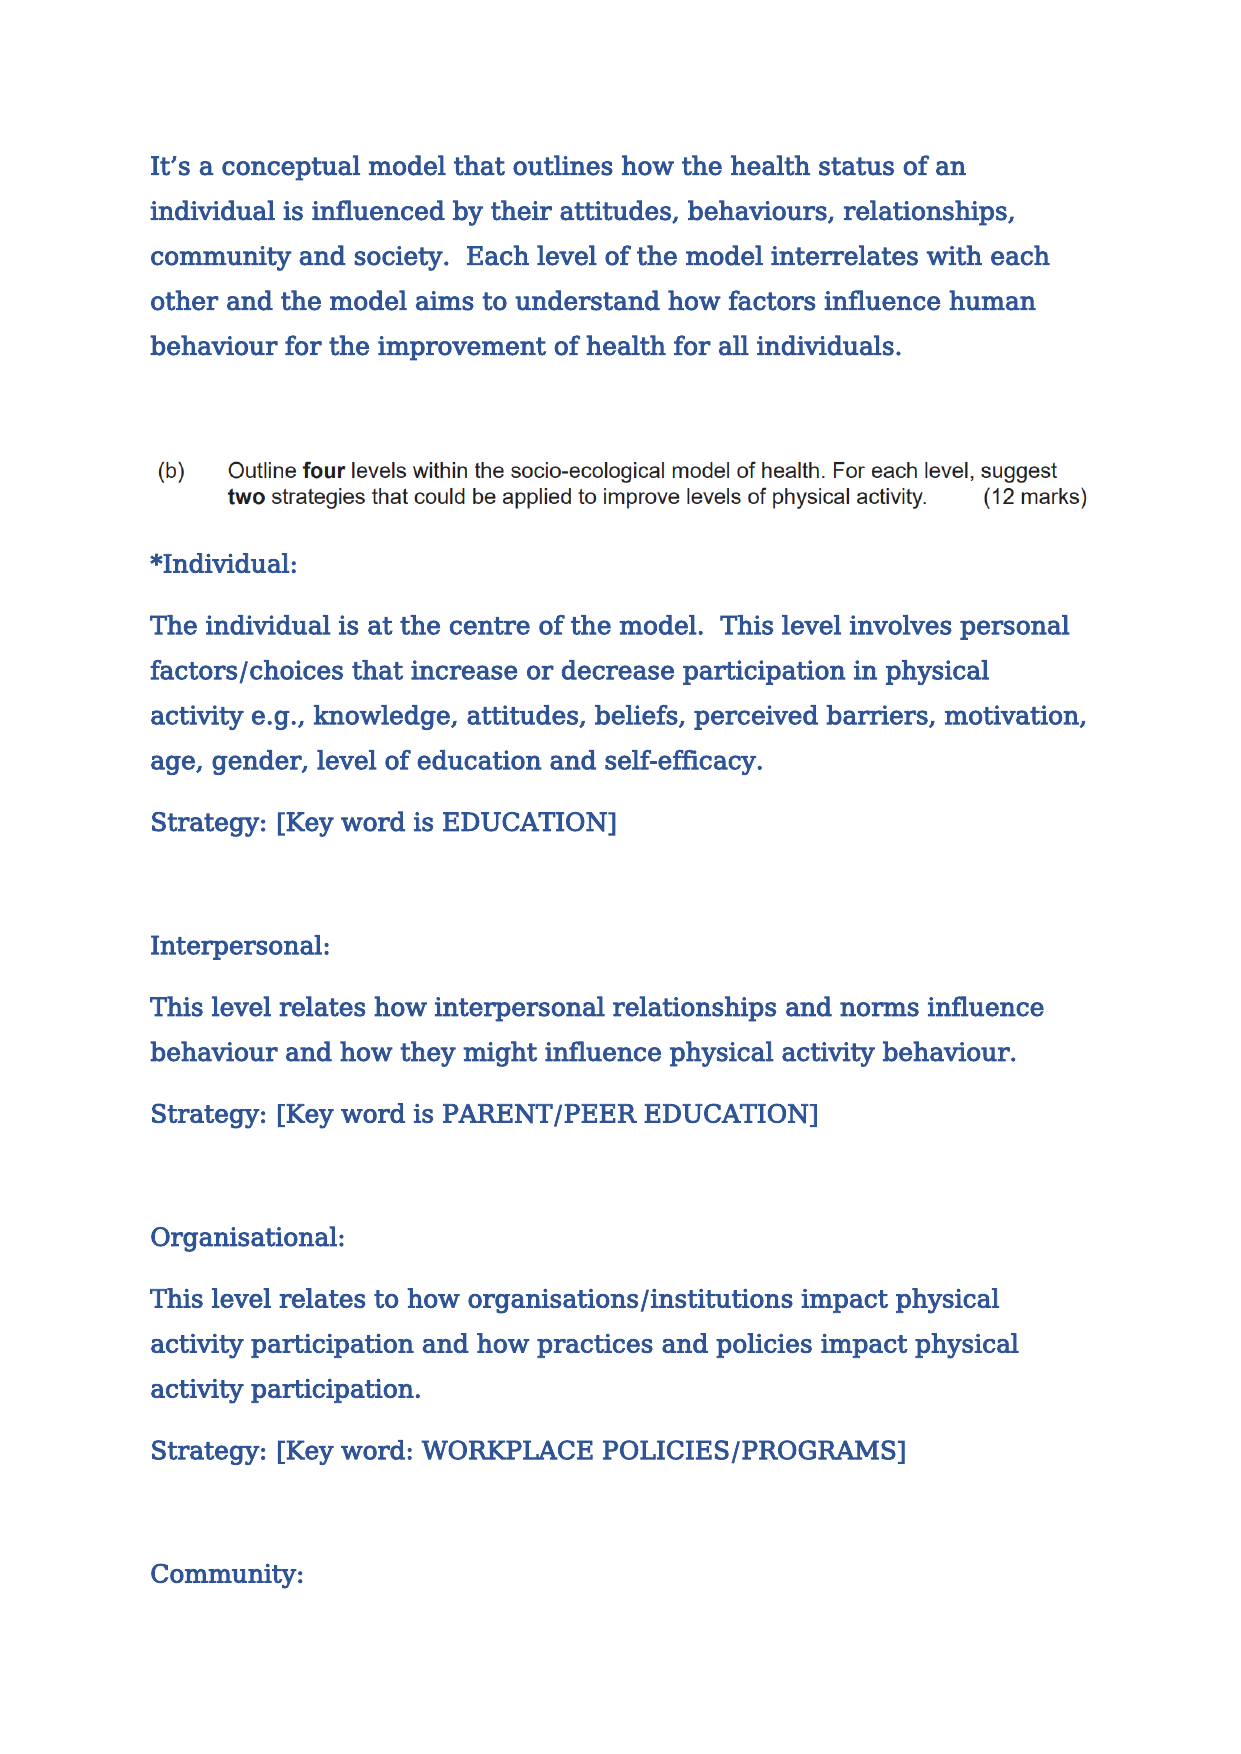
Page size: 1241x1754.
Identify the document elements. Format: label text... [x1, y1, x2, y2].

text Organisational: [150, 1221, 1090, 1251]
text This level relates to how organisations/institutions impact physical activity participation and how practices and policies impact physical activity participation. [150, 1283, 1090, 1403]
text This level relates how interpersonal relationships and norms influence behaviour and how they might influence physical activity behaviour. [150, 991, 1090, 1066]
text The individual is at the centre of the model. This level involves personal factors/choices that increase or decrease participation in physical activity e.g., knowledge, attitudes, beliefs, perceived barriers, motivation, age, gender, level of education and self-efficacy. [150, 609, 1090, 774]
text Strategy: [Key word: WORKPLACE POLICIES/PROGRAMS] [150, 1434, 1090, 1464]
picture [150, 453, 1091, 517]
text Strategy: [Key word is EDUCATION] [150, 806, 1090, 836]
text It’s a conceptual model that outlines how the health status of an individual is influenced by their attitudes, behaviours, relationships, community and society. Each level of the model interrelates with each other and the model aims to understand how factors influence human behaviour for the improvement of health for all individuals. [150, 150, 1090, 360]
text Community: [150, 1558, 1090, 1588]
text Strategy: [Key word is PARENT/PEER EDUCATION] [150, 1098, 1090, 1128]
text *Individual: [150, 548, 1090, 578]
text Interpersonal: [150, 929, 1090, 959]
